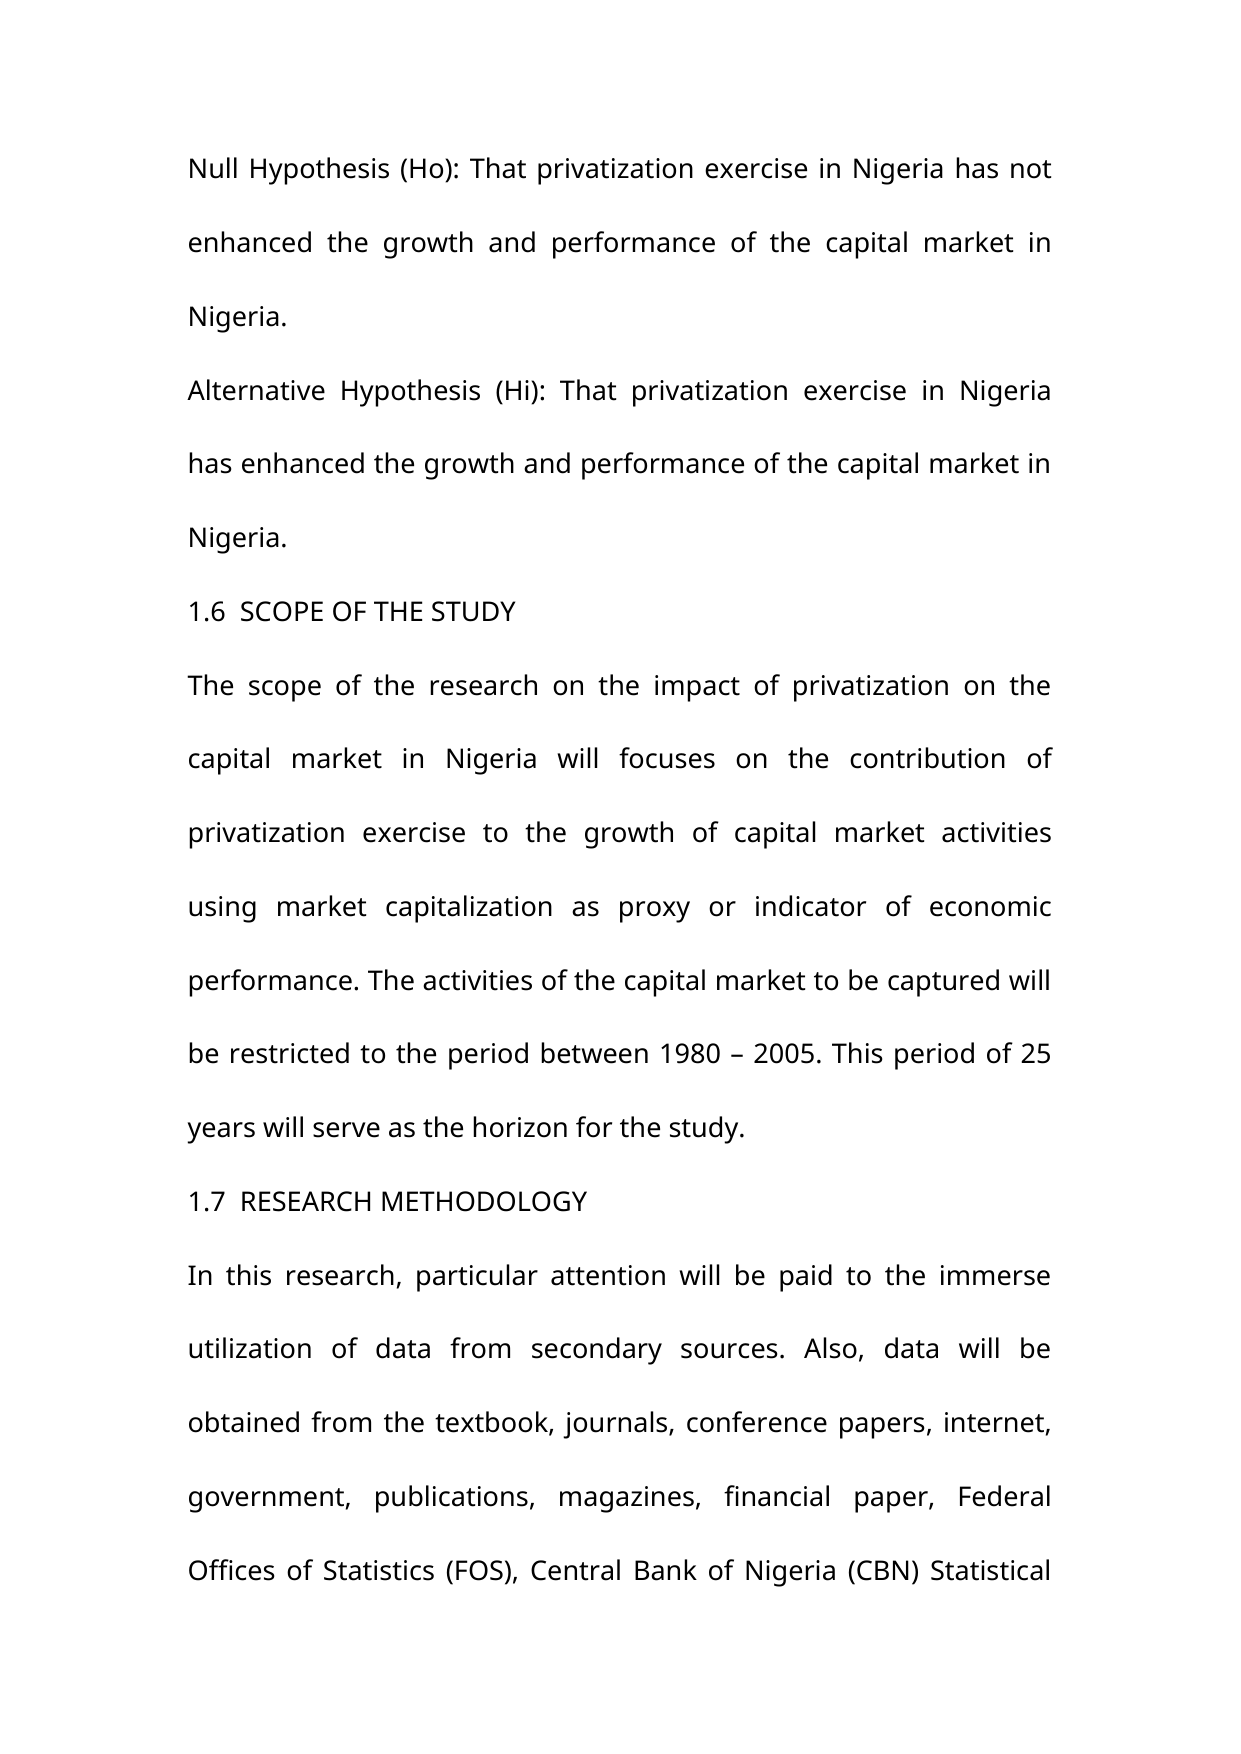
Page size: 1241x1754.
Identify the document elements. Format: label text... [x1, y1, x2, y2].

text 1.7 RESEARCH METHODOLOGY [187, 1182, 1053, 1219]
text The scope of the research on the impact of privatization on the capital market in Nigeria will focuses on the contribution of privatization exercise to the growth of capital market activities using market capitalization as proxy or indicator of economic performance. The activities of the capital market to be captured will be restricted to the period between 1980 – 2005. This period of 25 years will serve as the horizon for the study. [187, 666, 1053, 1146]
text 1.6 SCOPE OF THE STUDY [187, 592, 1053, 629]
text Alternative Hypothesis (Hi): That privatization exercise in Nigeria has enhanced the growth and performance of the capital market in Nigeria. [187, 371, 1053, 556]
text Null Hypothesis (Ho): That privatization exercise in Nigeria has not enhanced the growth and performance of the capital market in Nigeria. [187, 150, 1053, 334]
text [187, 1256, 1053, 1588]
